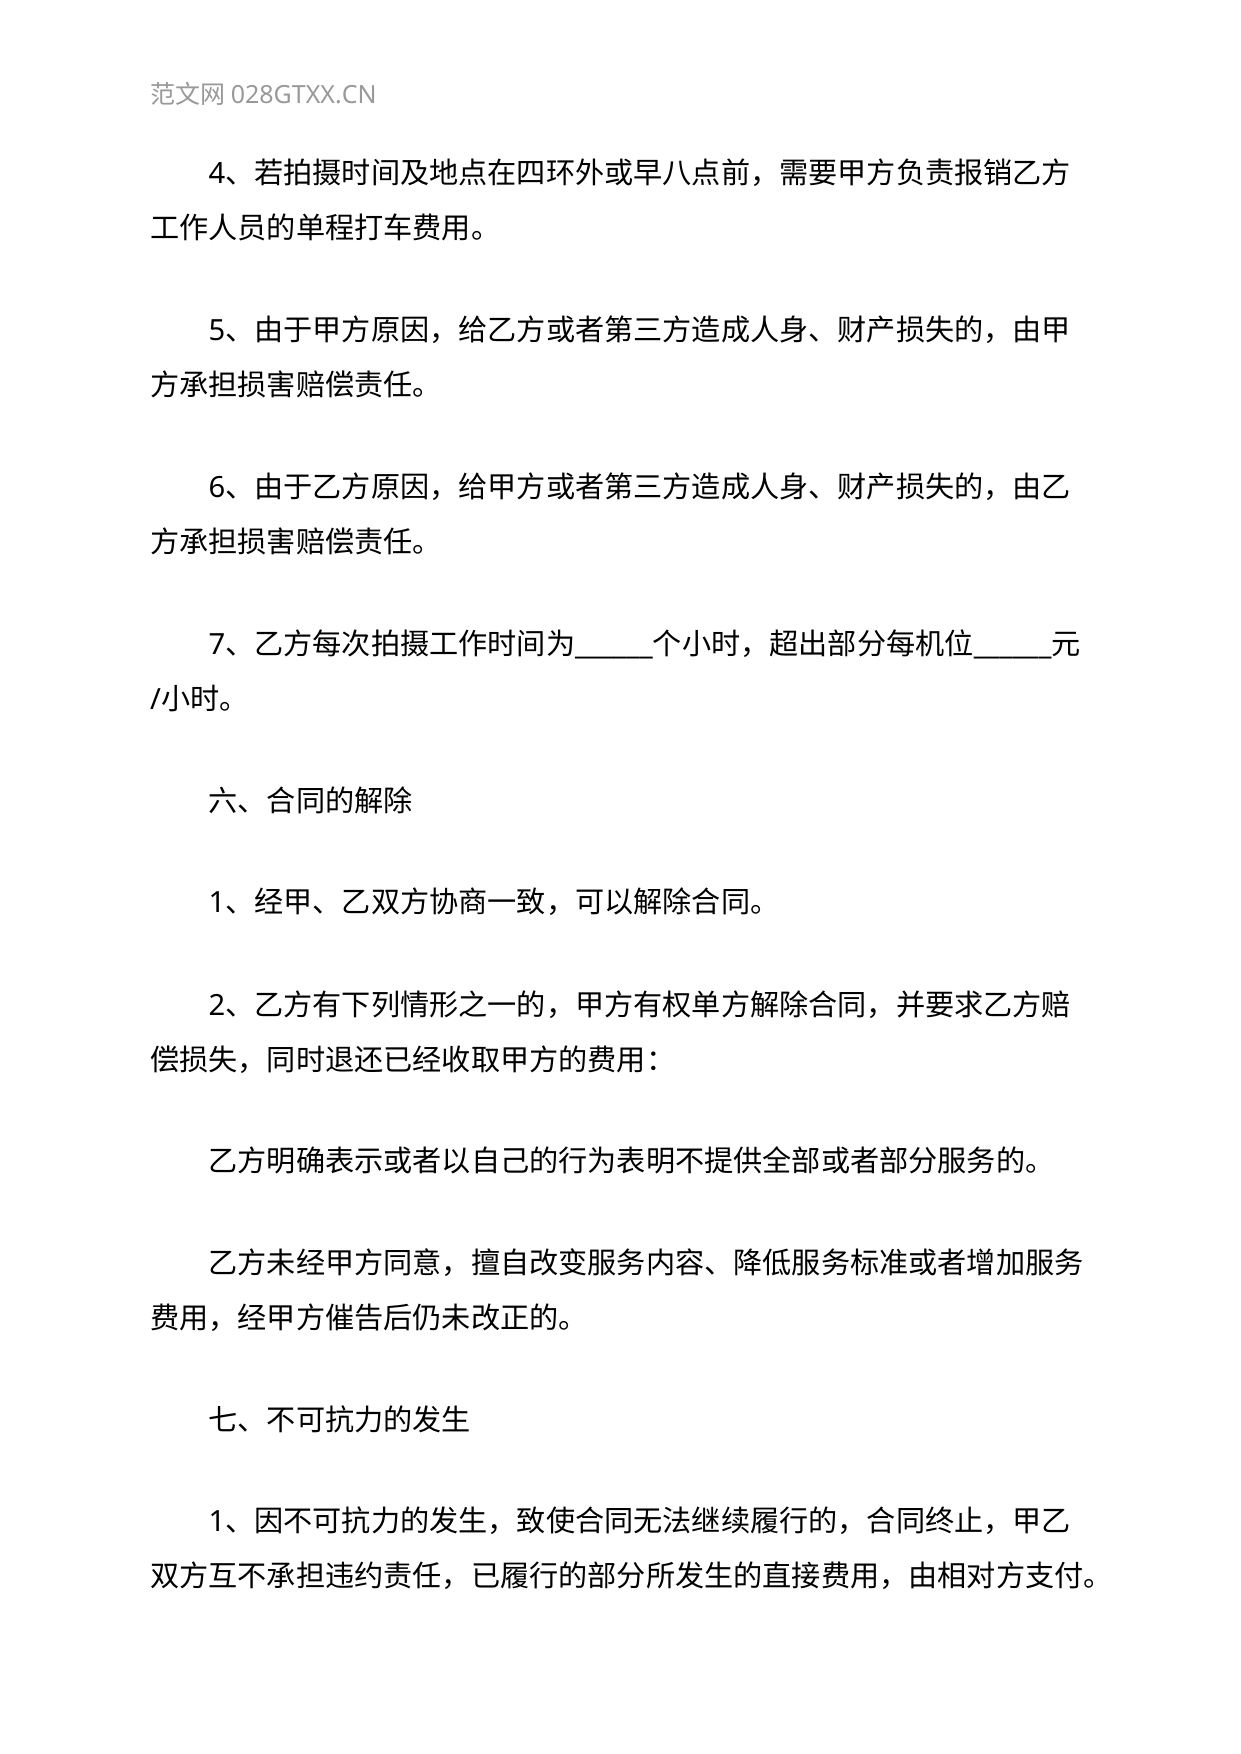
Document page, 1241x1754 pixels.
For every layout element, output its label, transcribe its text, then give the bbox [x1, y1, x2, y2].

text 六、合同的解除 [150, 777, 1090, 819]
text 2、乙方有下列情形之一的，甲方有权单方解除合同，并要求乙方赔偿损失，同时退还已经收取甲方的费用： [150, 981, 1090, 1078]
text 七、不可抗力的发生 [150, 1396, 1090, 1438]
text 4、若拍摄时间及地点在四环外或早八点前，需要甲方负责报销乙方工作人员的单程打车费用。 [150, 150, 1090, 247]
text 乙方未经甲方同意，擅自改变服务内容、降低服务标准或者增加服务费用，经甲方催告后仍未改正的。 [150, 1239, 1090, 1337]
text 7、乙方每次拍摄工作时间为______个小时，超出部分每机位______元/小时。 [150, 620, 1090, 718]
text 乙方明确表示或者以自己的行为表明不提供全部或者部分服务的。 [150, 1138, 1090, 1180]
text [150, 1498, 1090, 1595]
text 1、经甲、乙双方协商一致，可以解除合同。 [150, 879, 1090, 921]
text 5、由于甲方原因，给乙方或者第三方造成人身、财产损失的，由甲方承担损害赔偿责任。 [150, 307, 1090, 404]
text 6、由于乙方原因，给甲方或者第三方造成人身、财产损失的，由乙方承担损害赔偿责任。 [150, 463, 1090, 561]
